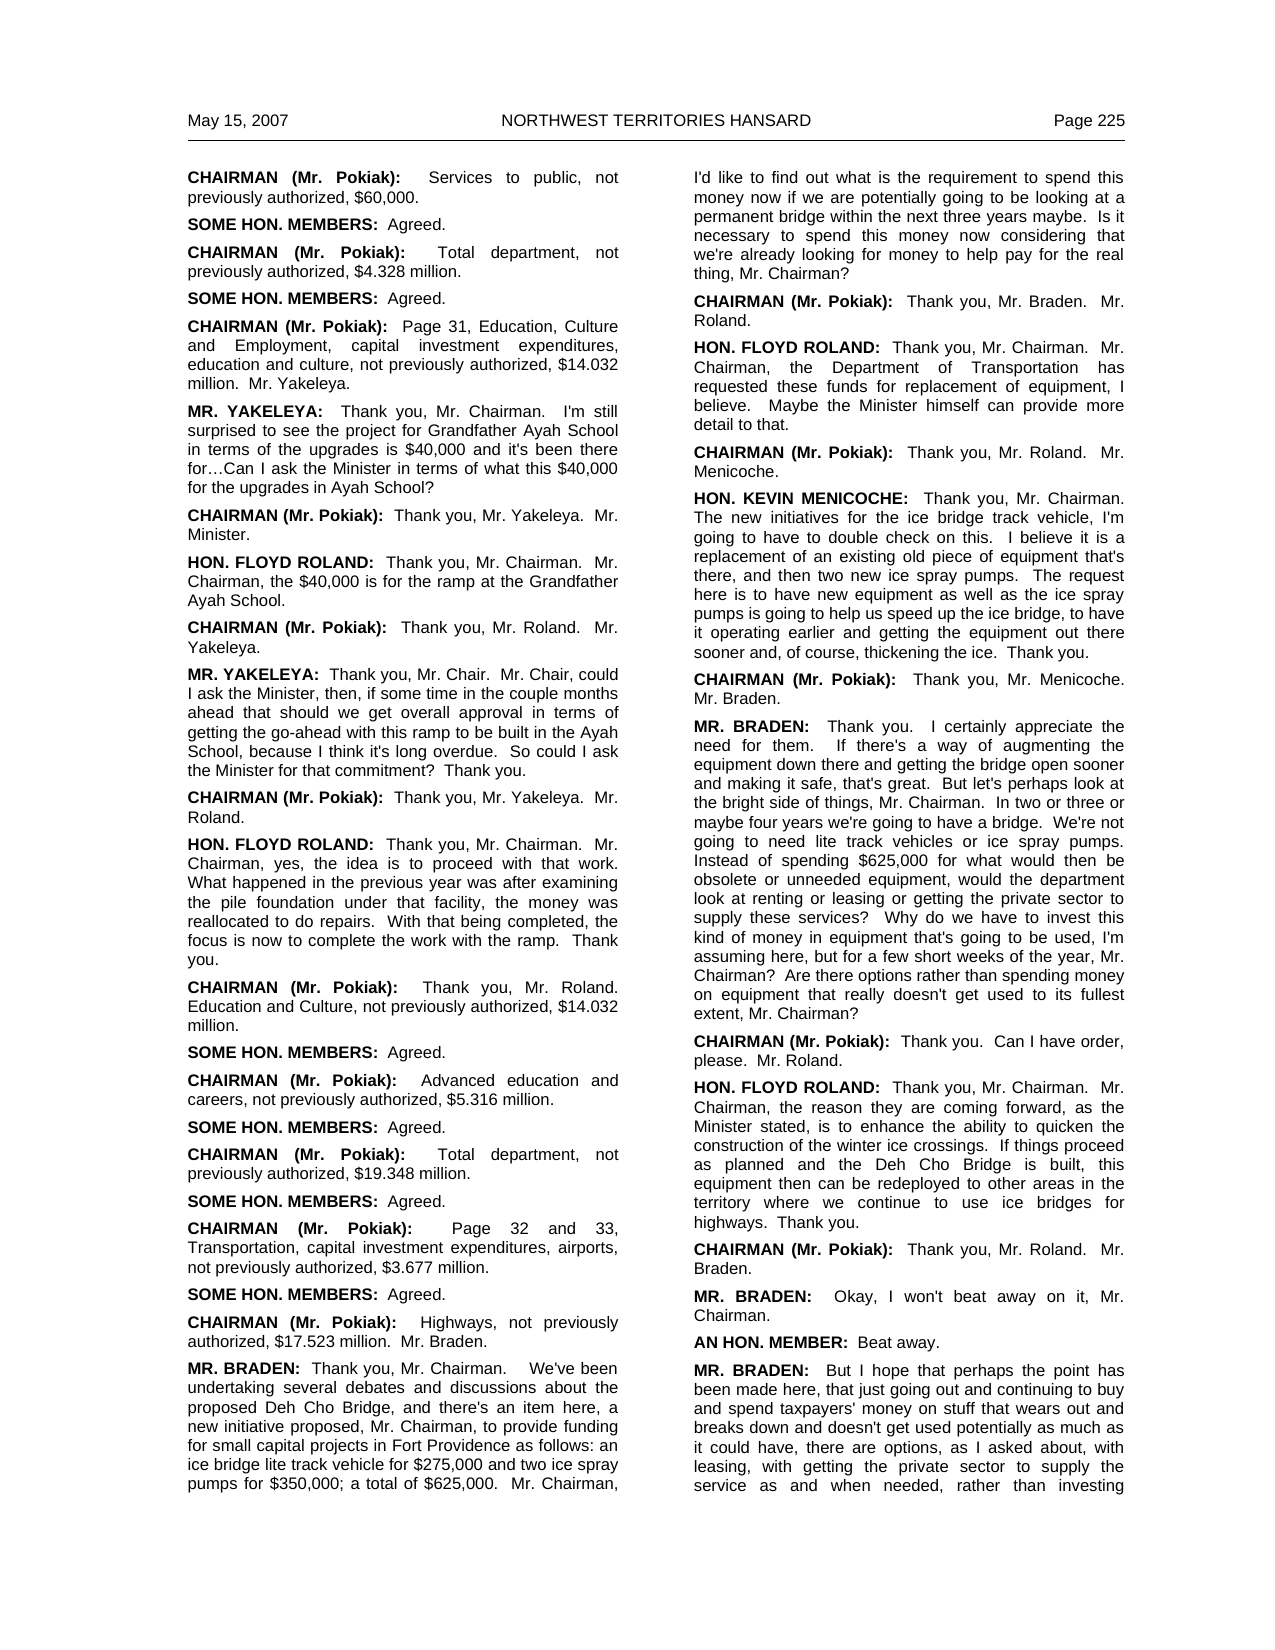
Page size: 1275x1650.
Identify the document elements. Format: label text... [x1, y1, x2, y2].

text CHAIRMAN (Mr. Pokiak): Thank you, Mr. Roland. Mr. Menicoche. [694, 442, 1125, 481]
text CHAIRMAN (Mr. Pokiak): Thank you, Mr. Roland. Mr. Braden. [694, 1240, 1125, 1278]
text MR. BRADEN: Okay, I won't beat away on it, Mr. Chairman. [694, 1287, 1125, 1325]
text CHAIRMAN (Mr. Pokiak): Thank you, Mr. Yakeleya. Mr. Roland. [187, 788, 619, 827]
text MR. BRADEN: Thank you. I certainly appreciate the need for them. If there's a way of augmenting the equipment down there and getting the bridge open sooner and making it safe, that's great. But let's perhaps look at the bright side of things, Mr. Chairman. In two or three or maybe four years we're going to have a bridge. We're not going to need lite track vehicles or ice spray pumps. Instead of spending $625,000 for what would then be obsolete or unneeded equipment, would the department look at renting or leasing or getting the private sector to supply these services? Why do we have to invest this kind of money in equipment that's going to be used, I'm assuming here, but for a few short weeks of the year, Mr. Chairman? Are there options rather than spending money on equipment that really doesn't get used to its fullest extent, Mr. Chairman? [694, 717, 1125, 1023]
text CHAIRMAN (Mr. Pokiak): Thank you, Mr. Yakeleya. Mr. Minister. [187, 506, 619, 544]
text CHAIRMAN (Mr. Pokiak): Advanced education and careers, not previously authorized, $5.316 million. [187, 1071, 619, 1109]
text MR. BRADEN: Thank you, Mr. Chairman. We've been undertaking several debates and discussions about the proposed Deh Cho Bridge, and there's an item here, a new initiative proposed, Mr. Chairman, to provide funding for small capital projects in Fort Providence as follows: an ice bridge lite track vehicle for $275,000 and two ice spray pumps for $350,000; a total of $625,000. Mr. Chairman, I'd like to find out what is the requirement to spend this money now if we are potentially going to be looking at a permanent bridge within the next three years maybe. Is it necessary to spend this money now considering that we're already looking for money to help pay for the real thing, Mr. Chairman? [694, 168, 1125, 283]
text SOME HON. MEMBERS: Agreed. [187, 1043, 619, 1062]
text HON. FLOYD ROLAND: Thank you, Mr. Chairman. Mr. Chairman, the reason they are coming forward, as the Minister stated, is to enhance the ability to quicken the construction of the winter ice crossings. If things proceed as planned and the is built, this equipment then can be redeployed to other areas in the territory where we continue to use ice bridges for highways. Thank you. [694, 1078, 1125, 1232]
text CHAIRMAN (Mr. Pokiak): Thank you, Mr. Braden. Mr. Roland. [694, 292, 1125, 330]
text SOME HON. MEMBERS: Agreed. [187, 215, 619, 234]
text CHAIRMAN (Mr. Pokiak): Page 31, Education, Culture and Employment, capital investment expenditures, education and culture, not previously authorized, $14.032 million. Mr. Yakeleya. [187, 317, 619, 393]
text MR. BRADEN: Thank you, Mr. Chairman. We've been undertaking several debates and discussions about the proposed Deh Cho Bridge, and there's an item here, a new initiative proposed, Mr. Chairman, to provide funding for small capital projects in Fort Providence as follows: an ice bridge lite track vehicle for $275,000 and two ice spray pumps for $350,000; a total of $625,000. Mr. Chairman, I'd like to find out what is the requirement to spend this money now if we are potentially going to be looking at a permanent bridge within the next three years maybe. Is it necessary to spend this money now considering that we're already looking for money to help pay for the real thing, Mr. Chairman? [187, 1359, 619, 1493]
text SOME HON. MEMBERS: Agreed. [187, 1285, 619, 1304]
text CHAIRMAN (Mr. Pokiak): Thank you, Mr. Roland. Education and Culture, not previously authorized, $14.032 million. [187, 977, 619, 1035]
text CHAIRMAN (Mr. Pokiak): Total department, not previously authorized, $4.328 million. [187, 242, 619, 281]
text CHAIRMAN (Mr. Pokiak): Total department, not previously authorized, $19.348 million. [187, 1145, 619, 1183]
text AN HON. MEMBER: Beat away. [694, 1333, 1125, 1352]
text SOME HON. MEMBERS: Agreed. [187, 289, 619, 308]
text CHAIRMAN (Mr. Pokiak): Thank you, Mr. Roland. Mr. Yakeleya. [187, 618, 619, 657]
text CHAIRMAN (Mr. Pokiak): Thank you, Mr. Menicoche. Mr. Braden. [694, 670, 1125, 708]
text SOME HON. MEMBERS: Agreed. [187, 1117, 619, 1137]
text MR. YAKELEYA: Thank you, Mr. Chair. Mr. Chair, could I ask the Minister, then, if some time in the couple months ahead that should we get overall approval in terms of getting the go-ahead with this ramp to be built in the , because I think it's long overdue. So could I ask the Minister for that commitment? Thank you. [187, 665, 619, 780]
text HON. FLOYD ROLAND: Thank you, Mr. Chairman. Mr. Chairman, the $40,000 is for the ramp at the . [187, 552, 619, 610]
text CHAIRMAN (Mr. Pokiak): Page 32 and 33, Transportation, capital investment expenditures, airports, not previously authorized, $3.677 million. [187, 1219, 619, 1277]
text CHAIRMAN (Mr. Pokiak): Highways, not previously authorized, $17.523 million. Mr. Braden. [187, 1312, 619, 1351]
text CHAIRMAN (Mr. Pokiak): Services to public, not previously authorized, $60,000. [187, 168, 619, 207]
text CHAIRMAN (Mr. Pokiak): Thank you. Can I have order, please. Mr. Roland. [694, 1032, 1125, 1070]
text HON. KEVIN MENICOCHE: Thank you, Mr. Chairman. The new initiatives for the ice bridge track vehicle, I'm going to have to double check on this. I believe it is a replacement of an existing old piece of equipment that's there, and then two new ice spray pumps. The request here is to have new equipment as well as the ice spray pumps is going to help us speed up the ice bridge, to have it operating earlier and getting the equipment out there sooner and, of course, thickening the ice. Thank you. [694, 489, 1125, 662]
text SOME HON. MEMBERS: Agreed. [187, 1192, 619, 1211]
text MR. YAKELEYA: Thank you, Mr. Chairman. I'm still surprised to see the project for in terms of the upgrades is $40,000 and it's been there for…Can I ask the Minister in terms of what this $40,000 for the upgrades in ? [187, 402, 619, 497]
text HON. FLOYD ROLAND: Thank you, Mr. Chairman. Mr. Chairman, the Department of Transportation has requested these funds for replacement of equipment, I believe. Maybe the Minister himself can provide more detail to that. [694, 338, 1125, 434]
text HON. FLOYD ROLAND: Thank you, Mr. Chairman. Mr. Chairman, yes, the idea is to proceed with that work. What happened in the previous year was after examining the pile foundation under that facility, the money was reallocated to do repairs. With that being completed, the focus is now to complete the work with the ramp. Thank you. [187, 835, 619, 969]
